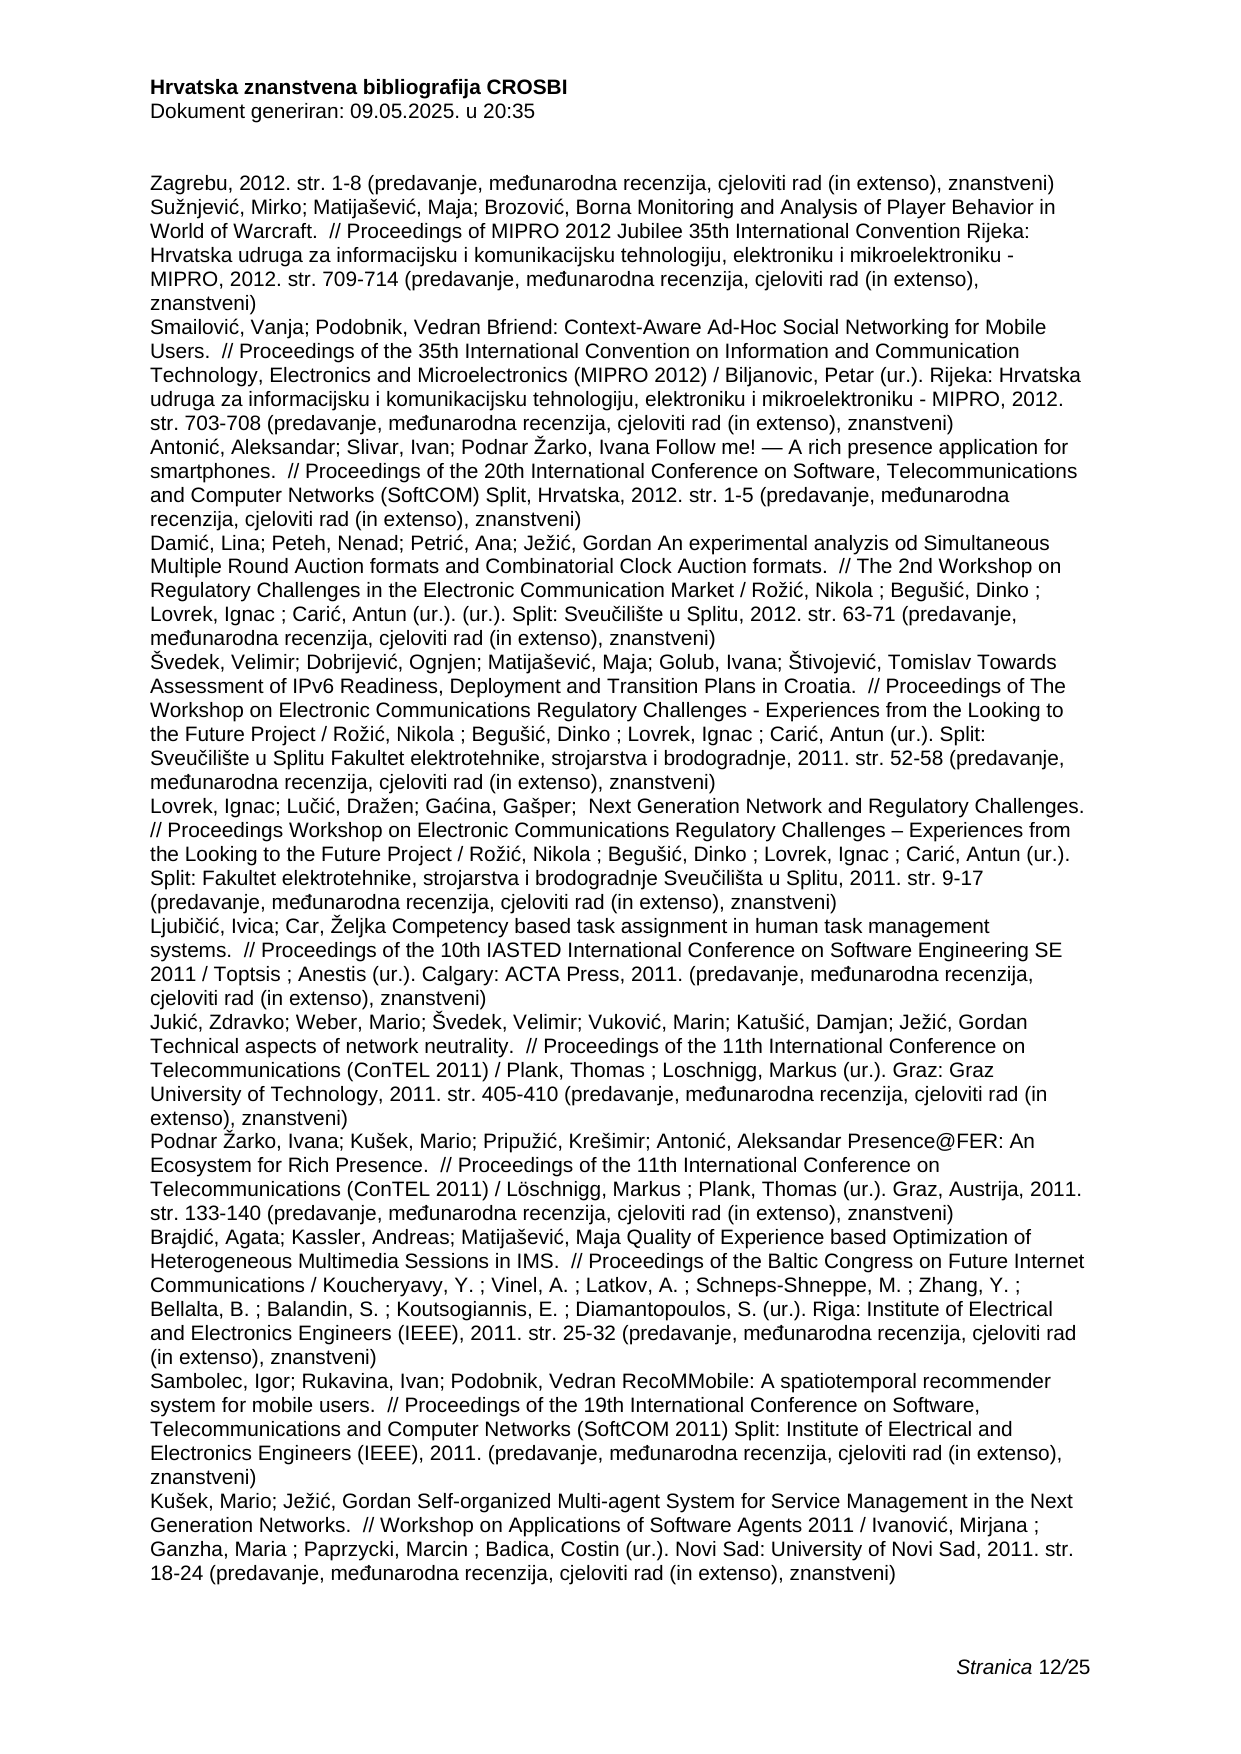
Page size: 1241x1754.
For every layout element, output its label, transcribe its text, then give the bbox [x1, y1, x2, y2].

text Jukić, Zdravko; Weber, Mario; Švedek, Velimir; Vuković, Marin; Katušić, Damjan; Ježić, Gordan [150, 1009, 1090, 1129]
text Lovrek, Ignac; Lučić, Dražen; Gaćina, Gašper; [150, 794, 1090, 914]
text Kušek, Mario; Ježić, Gordan [150, 1489, 1090, 1584]
text Sužnjević, Mirko; Matijašević, Maja; Brozović, Borna [150, 195, 1090, 315]
text Damić, Lina; Peteh, Nenad; Petrić, Ana; Ježić, Gordan [150, 530, 1090, 650]
text Sambolec, Igor; Rukavina, Ivan; Podobnik, Vedran [150, 1369, 1090, 1489]
text Švedek, Velimir; Dobrijević, Ognjen; Matijašević, Maja; Golub, Ivana; Štivojević, Tomislav [150, 650, 1090, 794]
text Podnar Žarko, Ivana; Kušek, Mario; Pripužić, Krešimir; Antonić, Aleksandar [150, 1129, 1090, 1225]
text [150, 171, 1090, 195]
text Antonić, Aleksandar; Slivar, Ivan; Podnar Žarko, Ivana [150, 434, 1090, 530]
text Smailović, Vanja; Podobnik, Vedran [150, 315, 1090, 434]
text Ljubičić, Ivica; Car, Željka [150, 914, 1090, 1009]
text Brajdić, Agata; Kassler, Andreas; Matijašević, Maja [150, 1225, 1090, 1369]
